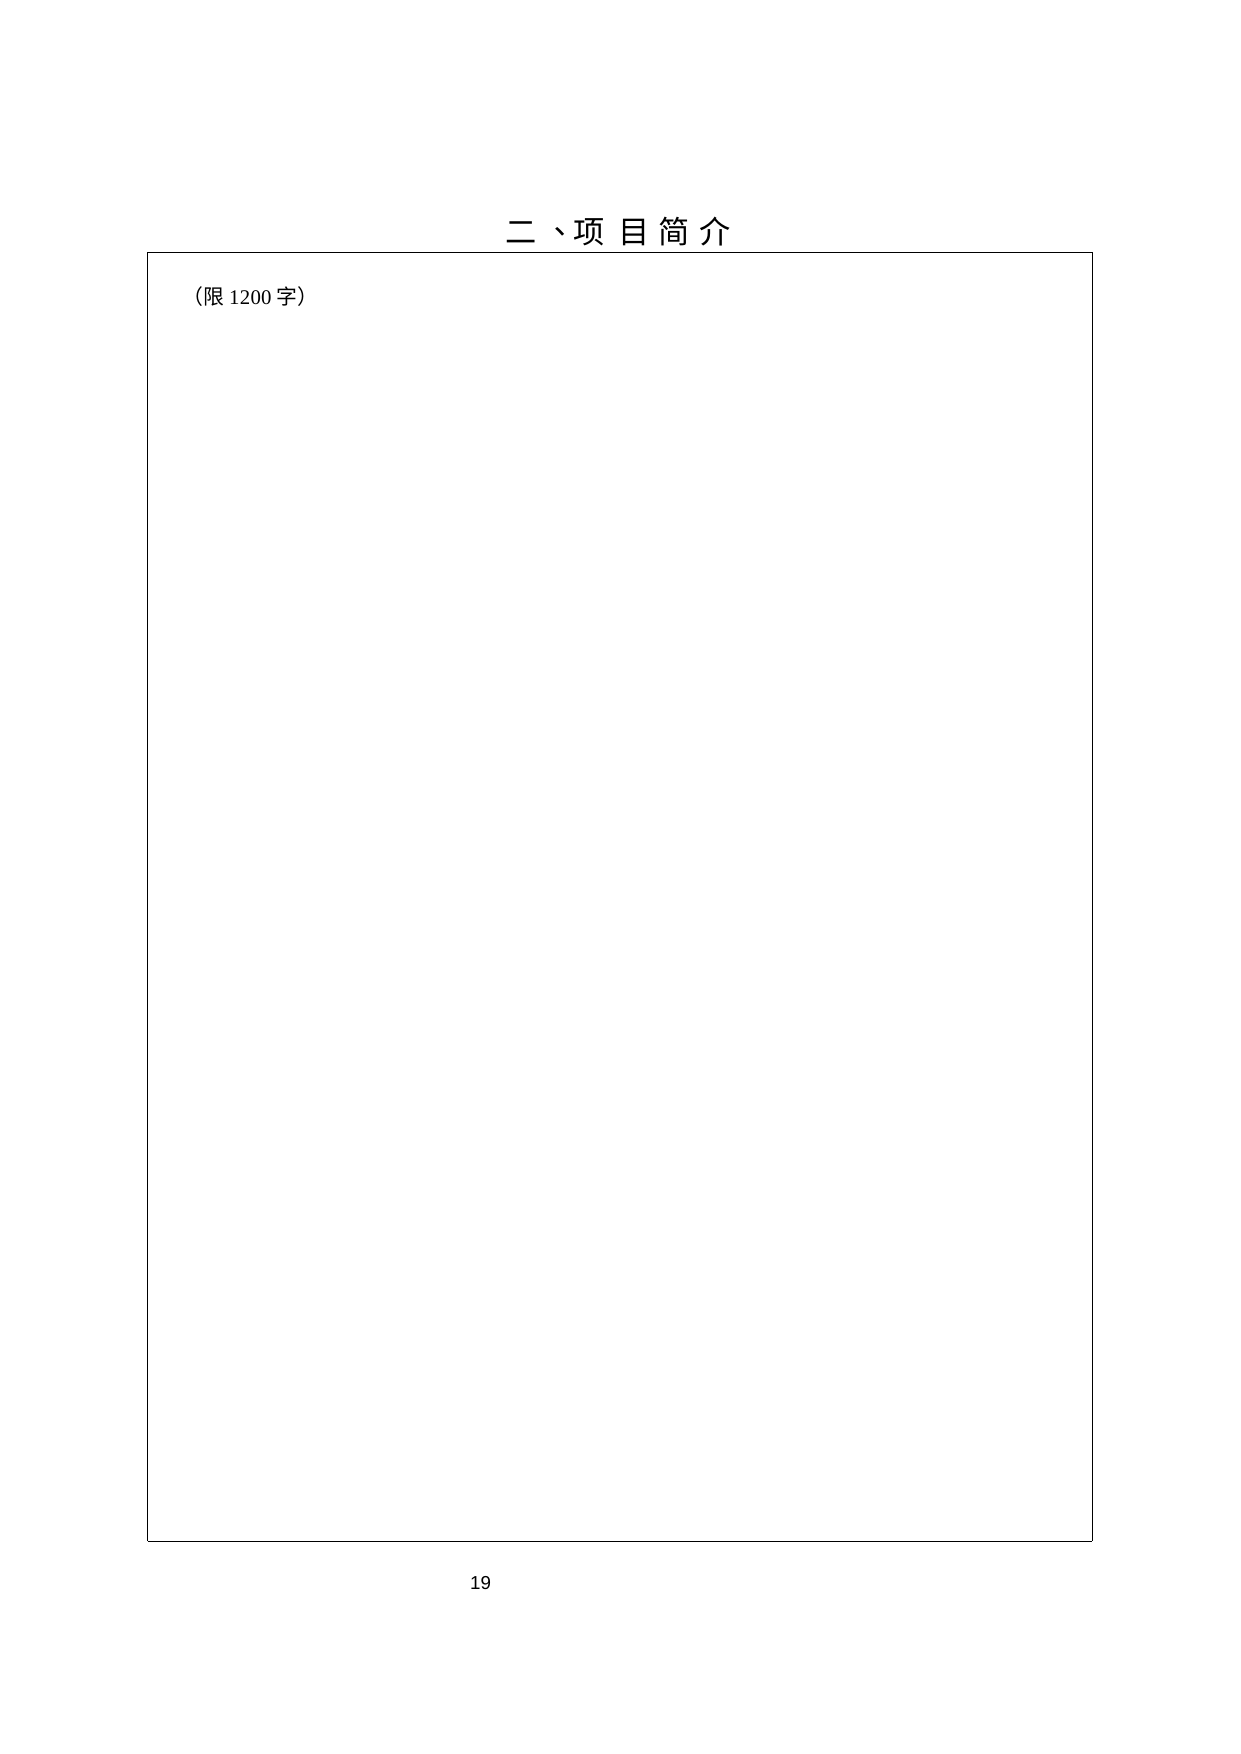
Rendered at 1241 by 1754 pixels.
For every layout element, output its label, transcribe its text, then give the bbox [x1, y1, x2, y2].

table_header （限1200字） [148, 253, 1092, 1541]
text 二 、项 目 简 介 [505, 210, 1092, 252]
